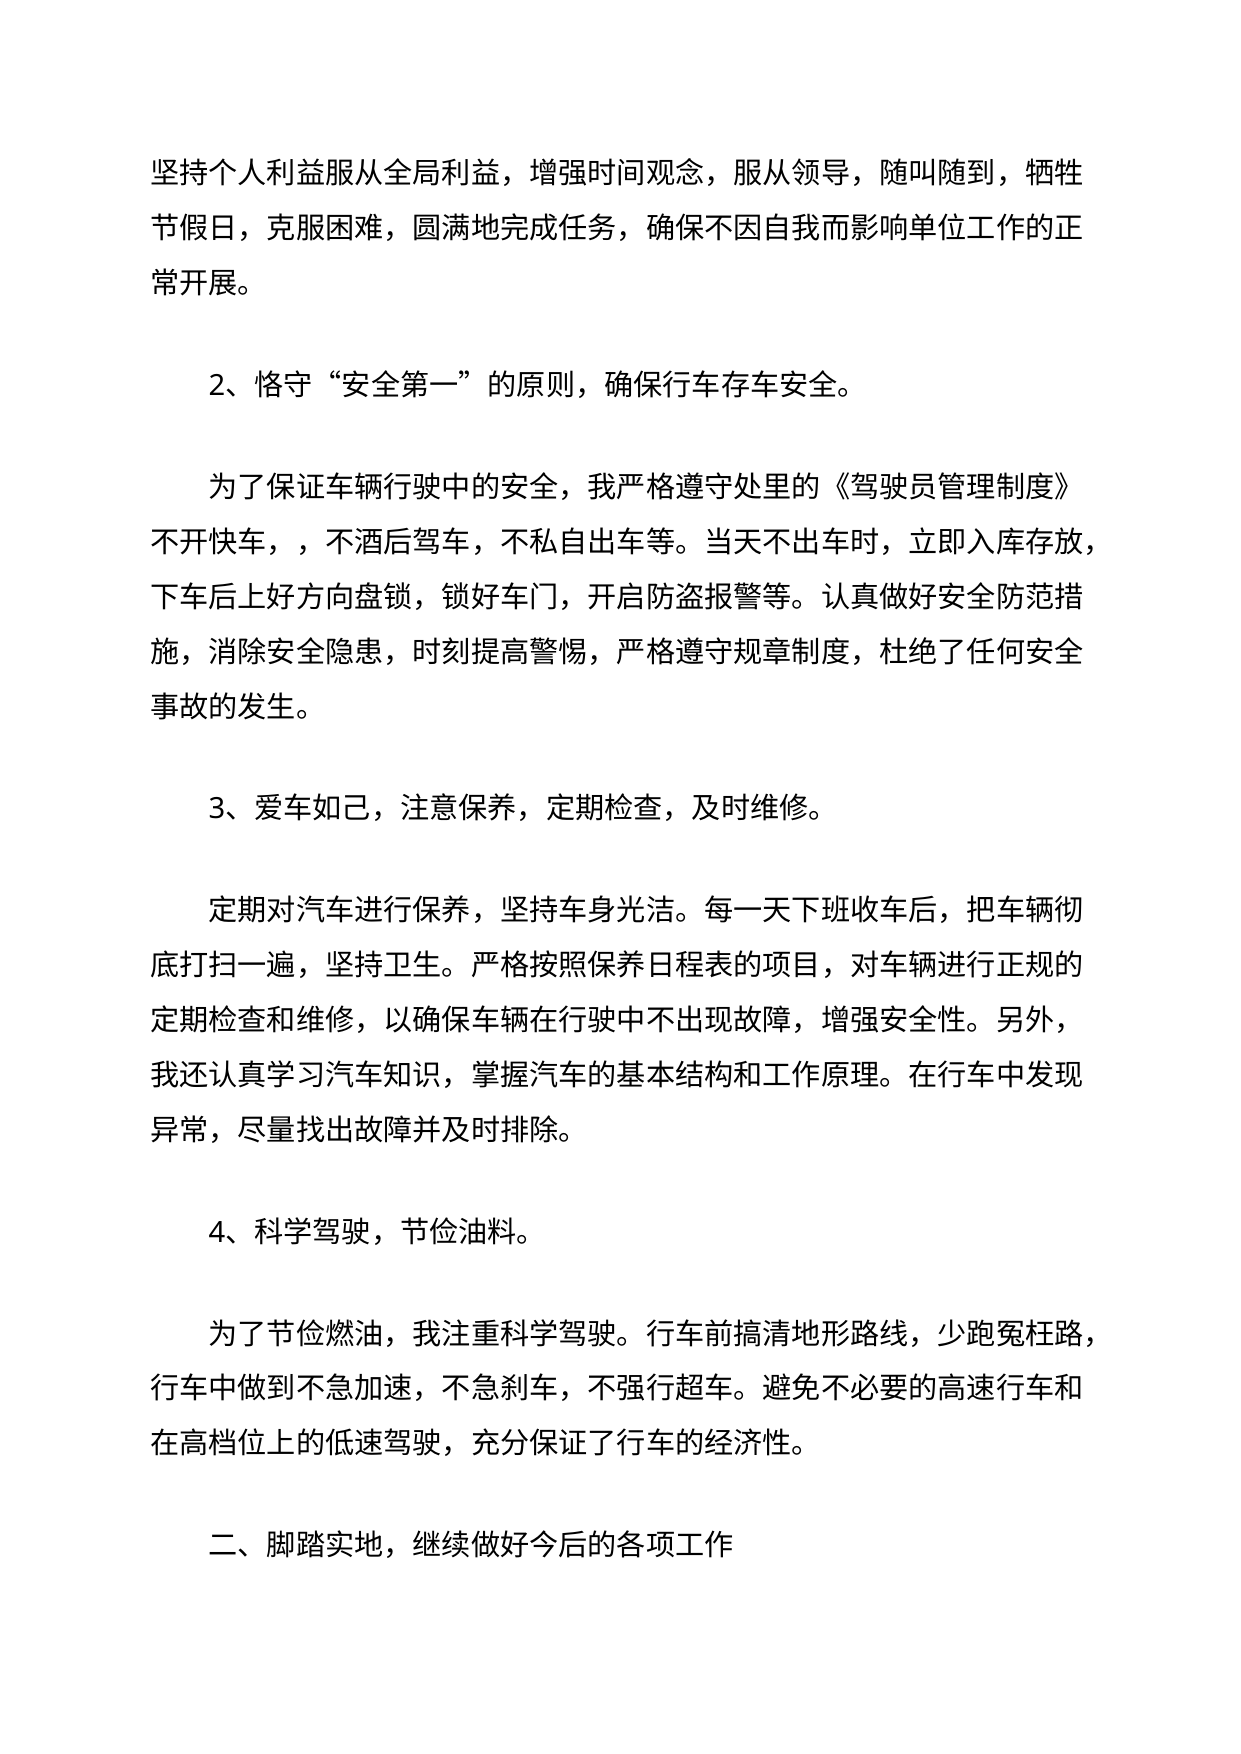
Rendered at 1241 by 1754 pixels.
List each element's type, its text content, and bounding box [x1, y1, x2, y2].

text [150, 150, 1090, 302]
text 为了保证车辆行驶中的安全，我严格遵守处里的《驾驶员管理制度》不开快车，，不酒后驾车，不私自出车等。当天不出车时，立即入库存放，下车后上好方向盘锁，锁好车门，开启防盗报警等。认真做好安全防范措施，消除安全隐患，时刻提高警惕，严格遵守规章制度，杜绝了任何安全事故的发生。 [150, 463, 1090, 725]
text 3、爱车如己，注意保养，定期检查，及时维修。 [150, 785, 1090, 827]
text 2、恪守“安全第一”的原则，确保行车存车安全。 [150, 362, 1090, 404]
text 定期对汽车进行保养，坚持车身光洁。每一天下班收车后，把车辆彻底打扫一遍，坚持卫生。严格按照保养日程表的项目，对车辆进行正规的定期检查和维修，以确保车辆在行驶中不出现故障，增强安全性。另外，我还认真学习汽车知识，掌握汽车的基本结构和工作原理。在行车中发现异常，尽量找出故障并及时排除。 [150, 887, 1090, 1149]
text 为了节俭燃油，我注重科学驾驶。行车前搞清地形路线，少跑冤枉路，行车中做到不急加速，不急刹车，不强行超车。避免不必要的高速行车和在高档位上的低速驾驶，充分保证了行车的经济性。 [150, 1310, 1090, 1462]
text 二、脚踏实地，继续做好今后的各项工作 [150, 1522, 1090, 1564]
text 4、科学驾驶，节俭油料。 [150, 1208, 1090, 1251]
